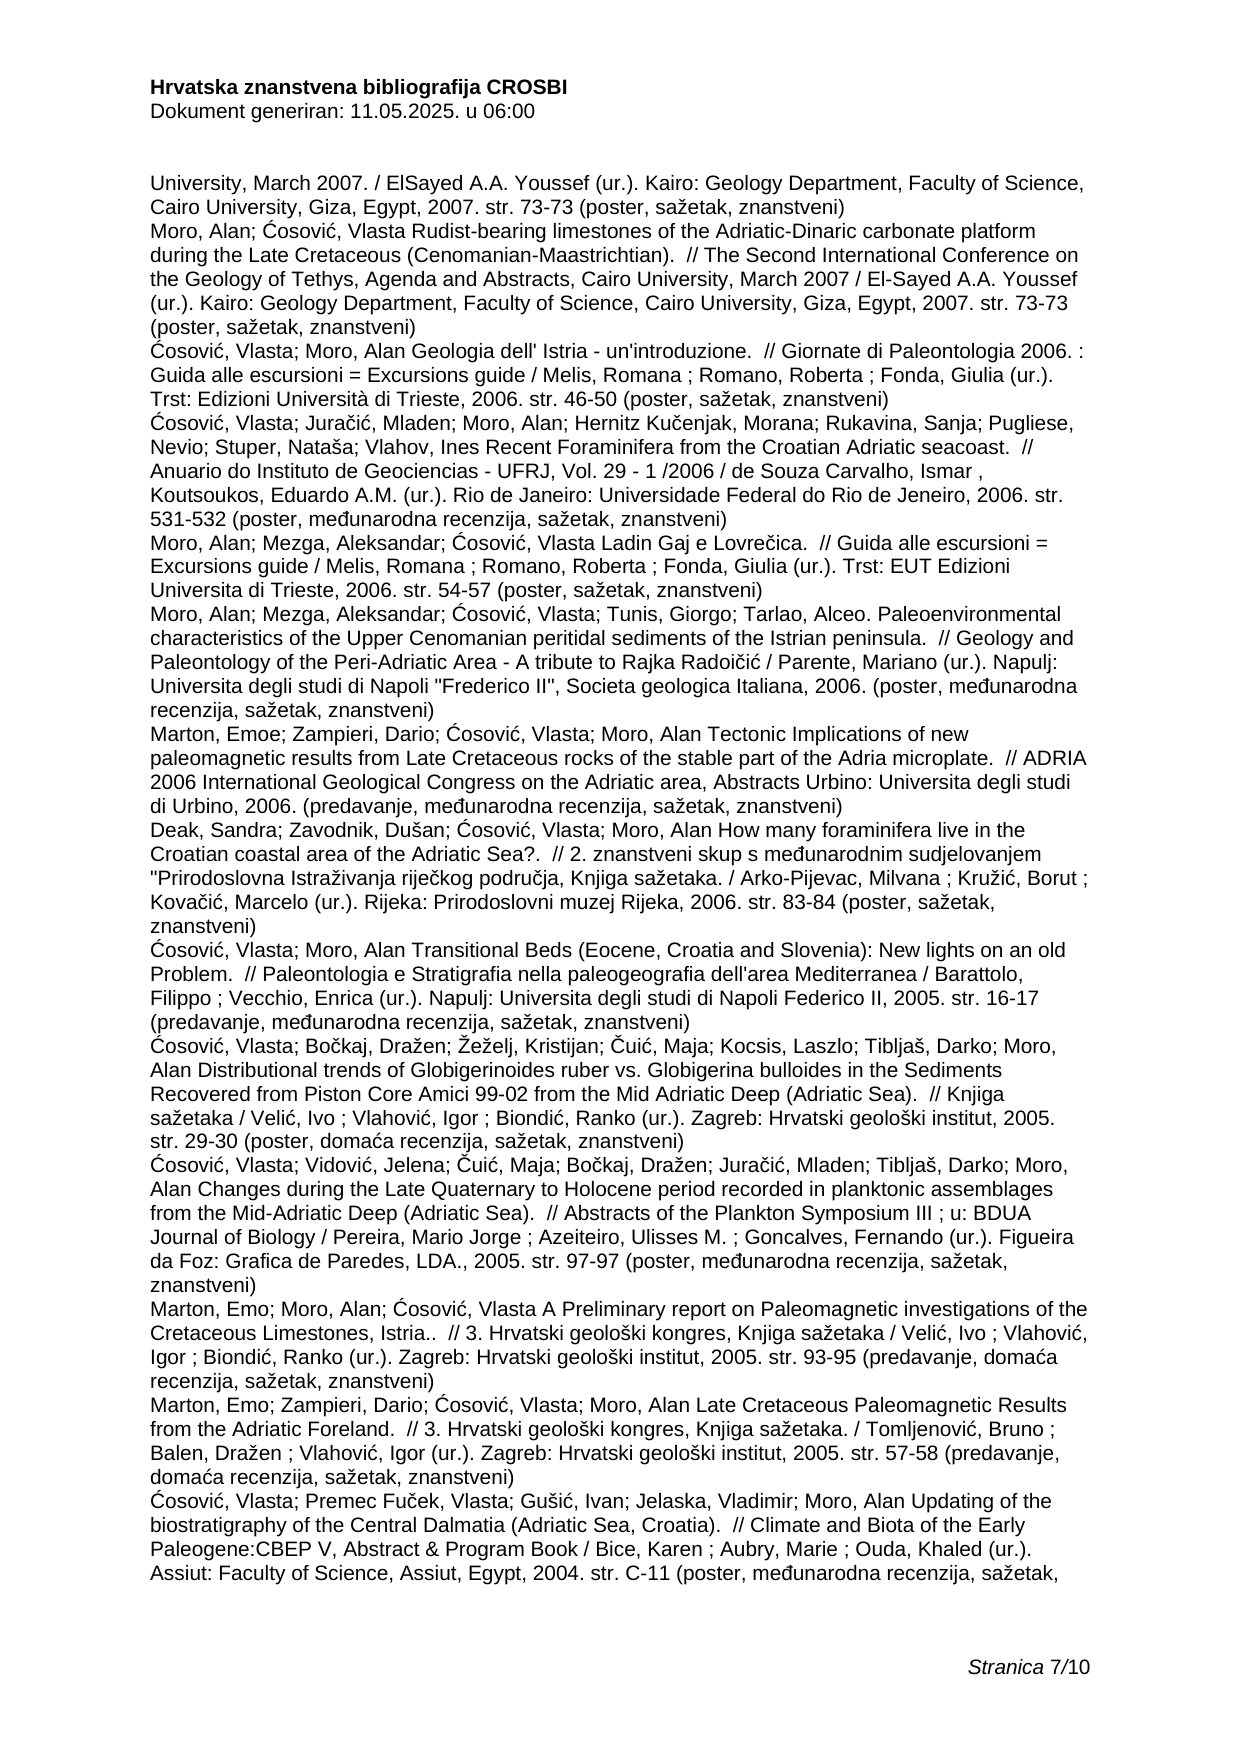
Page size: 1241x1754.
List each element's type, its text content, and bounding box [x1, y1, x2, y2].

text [150, 1489, 1090, 1584]
text Marton, Emo; Moro, Alan; Ćosović, Vlasta [150, 1297, 1090, 1393]
text Deak, Sandra; Zavodnik, Dušan; Ćosović, Vlasta; Moro, Alan [150, 818, 1090, 938]
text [150, 171, 1090, 219]
text Moro, Alan; Mezga, Aleksandar; Ćosović, Vlasta [150, 530, 1090, 602]
text Moro, Alan; Ćosović, Vlasta [150, 219, 1090, 339]
text Ćosović, Vlasta; Juračić, Mladen; Moro, Alan; Hernitz Kučenjak, Morana; Rukavina, Sanja; Pugliese, Nevio; Stuper, Nataša; Vlahov, Ines [150, 411, 1090, 530]
text Ćosović, Vlasta; Moro, Alan [150, 339, 1090, 411]
text Marton, Emoe; Zampieri, Dario; Ćosović, Vlasta; Moro, Alan [150, 722, 1090, 818]
text Ćosović, Vlasta; Vidović, Jelena; Čuić, Maja; Bočkaj, Dražen; Juračić, Mladen; Tibljaš, Darko; Moro, Alan [150, 1153, 1090, 1297]
text Moro, Alan; Mezga, Aleksandar; Ćosović, Vlasta; Tunis, Giorgo; Tarlao, Alceo. [150, 602, 1090, 722]
text Ćosović, Vlasta; Moro, Alan [150, 938, 1090, 1033]
text Ćosović, Vlasta; Bočkaj, Dražen; Žeželj, Kristijan; Čuić, Maja; Kocsis, Laszlo; Tibljaš, Darko; Moro, Alan [150, 1033, 1090, 1153]
text Marton, Emo; Zampieri, Dario; Ćosović, Vlasta; Moro, Alan [150, 1393, 1090, 1489]
